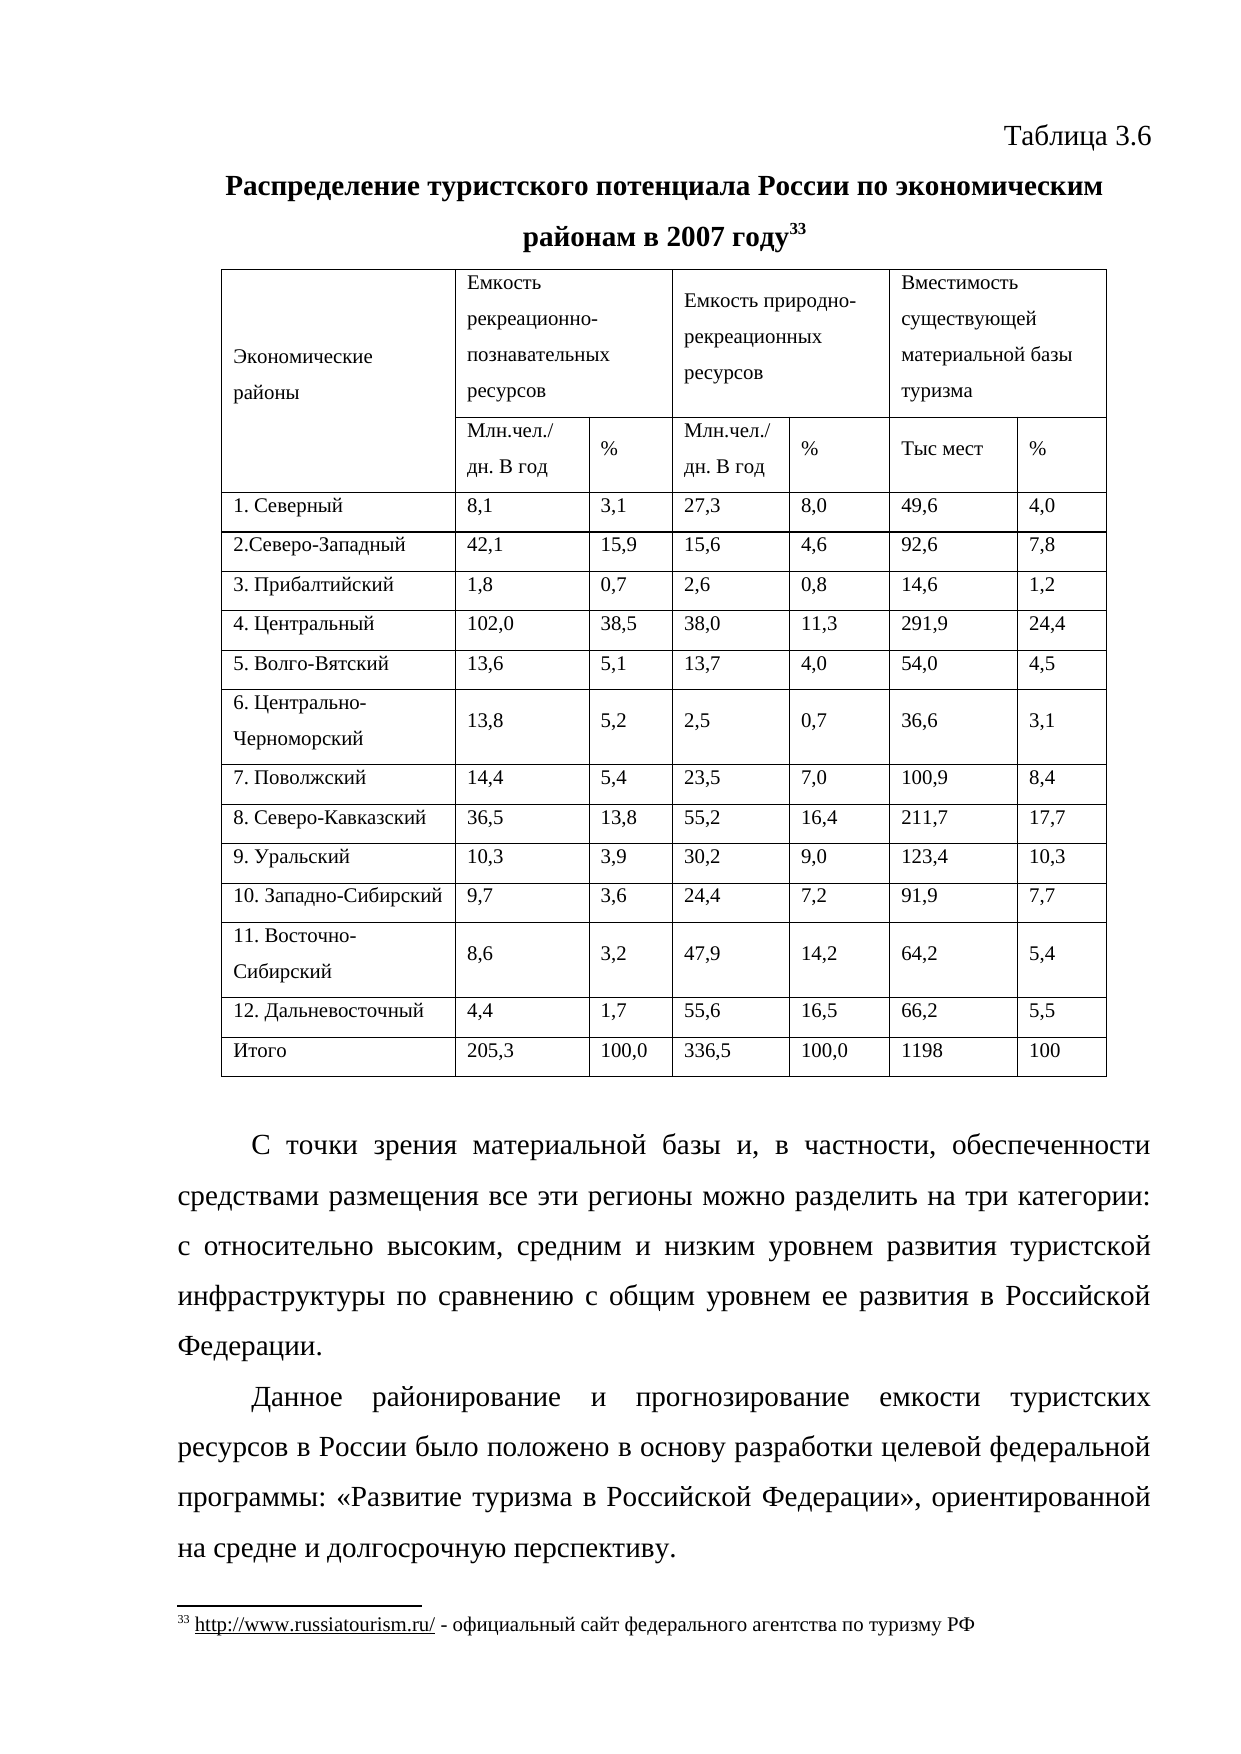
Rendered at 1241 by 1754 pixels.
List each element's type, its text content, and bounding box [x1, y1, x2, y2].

table_cell 100,0 [590, 1038, 672, 1076]
table_header Вместимость существующей материальной базы туризма [890, 270, 1106, 417]
table_header Экономические районы [222, 270, 455, 492]
table_cell 10,3 [456, 844, 589, 882]
table_cell 38,5 [590, 611, 672, 649]
table_cell Итого [222, 1038, 455, 1076]
table_cell 8,0 [790, 493, 889, 531]
table_cell 36,5 [456, 805, 589, 843]
table_cell 4,6 [790, 533, 889, 571]
table_cell 16,4 [790, 805, 889, 843]
table_cell 23,5 [673, 765, 789, 804]
table_cell 3. Прибалтийский [222, 572, 455, 610]
table_cell 7. Поволжский [222, 765, 455, 804]
table_cell 2,6 [673, 572, 789, 610]
table_cell 205,3 [456, 1038, 589, 1076]
table_cell 8,6 [456, 923, 589, 997]
table_cell 291,9 [890, 611, 1017, 649]
table_cell 15,6 [673, 533, 789, 571]
table_cell 336,5 [673, 1038, 789, 1076]
table_cell 13,8 [456, 690, 589, 764]
table_cell 3,2 [590, 923, 672, 997]
table_cell Млн.чел./дн. В год [456, 418, 589, 492]
table_cell 15,9 [590, 533, 672, 571]
text Распределение туристского потенциала России по экономическим районам в 2007 году [177, 168, 1152, 252]
table_cell 11. Восточно-Сибирский [222, 923, 455, 997]
table_cell 11,3 [790, 611, 889, 649]
table_cell 47,9 [673, 923, 789, 997]
table_cell 9,7 [456, 884, 589, 922]
table_cell 1,8 [456, 572, 589, 610]
table_cell 7,8 [1018, 533, 1106, 571]
table_cell 4,0 [1018, 493, 1106, 531]
table_cell 1,2 [1018, 572, 1106, 610]
table_cell 7,7 [1018, 884, 1106, 922]
table_cell 100,9 [890, 765, 1017, 804]
table_cell 54,0 [890, 651, 1017, 689]
table_cell 13,7 [673, 651, 789, 689]
table_cell 9,0 [790, 844, 889, 882]
table_cell 64,2 [890, 923, 1017, 997]
table_cell 12. Дальневосточный [222, 998, 455, 1037]
table_cell 2.Северо-Западный [222, 533, 455, 571]
table_cell 4,4 [456, 998, 589, 1037]
table_cell 17,7 [1018, 805, 1106, 843]
table_cell 3,6 [590, 884, 672, 922]
table_cell Млн.чел./дн. В год [673, 418, 789, 492]
table_cell 30,2 [673, 844, 789, 882]
table_cell 5,1 [590, 651, 672, 689]
table_header Емкость природно-рекреационных ресурсов [673, 270, 889, 417]
table_cell 4. Центральный [222, 611, 455, 649]
table_cell 7,2 [790, 884, 889, 922]
table_cell 49,6 [890, 493, 1017, 531]
table_cell 5,4 [590, 765, 672, 804]
table_cell 0,7 [590, 572, 672, 610]
text С точки зрения материальной базы и, в частности, обеспеченности средствами размещения все эти регионы можно разделить на три категории: с относительно высоким, средним и низким уровнем развития туристской инфраструктуры по сравнению с общим уровнем ее развития в Российской Федерации. [177, 1127, 1152, 1362]
table_cell 42,1 [456, 533, 589, 571]
table_cell 55,6 [673, 998, 789, 1037]
table_cell 0,8 [790, 572, 889, 610]
table_cell 7,0 [790, 765, 889, 804]
table_cell 14,2 [790, 923, 889, 997]
table_cell 10,3 [1018, 844, 1106, 882]
table_cell 1198 [890, 1038, 1017, 1076]
table_cell 13,6 [456, 651, 589, 689]
table_cell 9. Уральский [222, 844, 455, 882]
table_cell % [590, 418, 672, 492]
table_cell 6. Центрально-Черноморский [222, 690, 455, 764]
table_cell 24,4 [1018, 611, 1106, 649]
table_cell 0,7 [790, 690, 889, 764]
table_cell 8. Северо-Кавказский [222, 805, 455, 843]
table_cell 5,4 [1018, 923, 1106, 997]
table_cell 123,4 [890, 844, 1017, 882]
table_cell 36,6 [890, 690, 1017, 764]
table_cell 24,4 [673, 884, 789, 922]
table_cell 5. Волго-Вятский [222, 651, 455, 689]
table_cell 3,9 [590, 844, 672, 882]
table_cell 3,1 [590, 493, 672, 531]
table_cell 55,2 [673, 805, 789, 843]
table_cell 16,5 [790, 998, 889, 1037]
table_cell 8,1 [456, 493, 589, 531]
table_cell 13,8 [590, 805, 672, 843]
table_cell 4,0 [790, 651, 889, 689]
table_cell Тыс мест [890, 418, 1017, 492]
table_cell 100,0 [790, 1038, 889, 1076]
table_cell 5,5 [1018, 998, 1106, 1037]
table_cell 14,6 [890, 572, 1017, 610]
table_cell 1,7 [590, 998, 672, 1037]
table_cell 66,2 [890, 998, 1017, 1037]
table_cell 8,4 [1018, 765, 1106, 804]
table_cell 102,0 [456, 611, 589, 649]
table_cell 211,7 [890, 805, 1017, 843]
table_cell 27,3 [673, 493, 789, 531]
text Таблица 3.6 [177, 118, 1152, 152]
text Данное районирование и прогнозирование емкости туристских ресурсов в России было положено в основу разработки целевой федеральной программы: «Развитие туризма в Российской Федерации», ориентированной на средне и долгосрочную перспективу. [177, 1379, 1152, 1563]
table_cell 14,4 [456, 765, 589, 804]
table_cell 10. Западно-Сибирский [222, 884, 455, 922]
table_cell 2,5 [673, 690, 789, 764]
table_cell % [1018, 418, 1106, 492]
table_cell % [790, 418, 889, 492]
table_cell 100 [1018, 1038, 1106, 1076]
table_header Емкость рекреационно-познавательных ресурсов [456, 270, 672, 417]
table_cell 1. Северный [222, 493, 455, 531]
table_cell 5,2 [590, 690, 672, 764]
table_cell 91,9 [890, 884, 1017, 922]
table_cell 38,0 [673, 611, 789, 649]
table_cell 92,6 [890, 533, 1017, 571]
table_cell 4,5 [1018, 651, 1106, 689]
table_cell 3,1 [1018, 690, 1106, 764]
